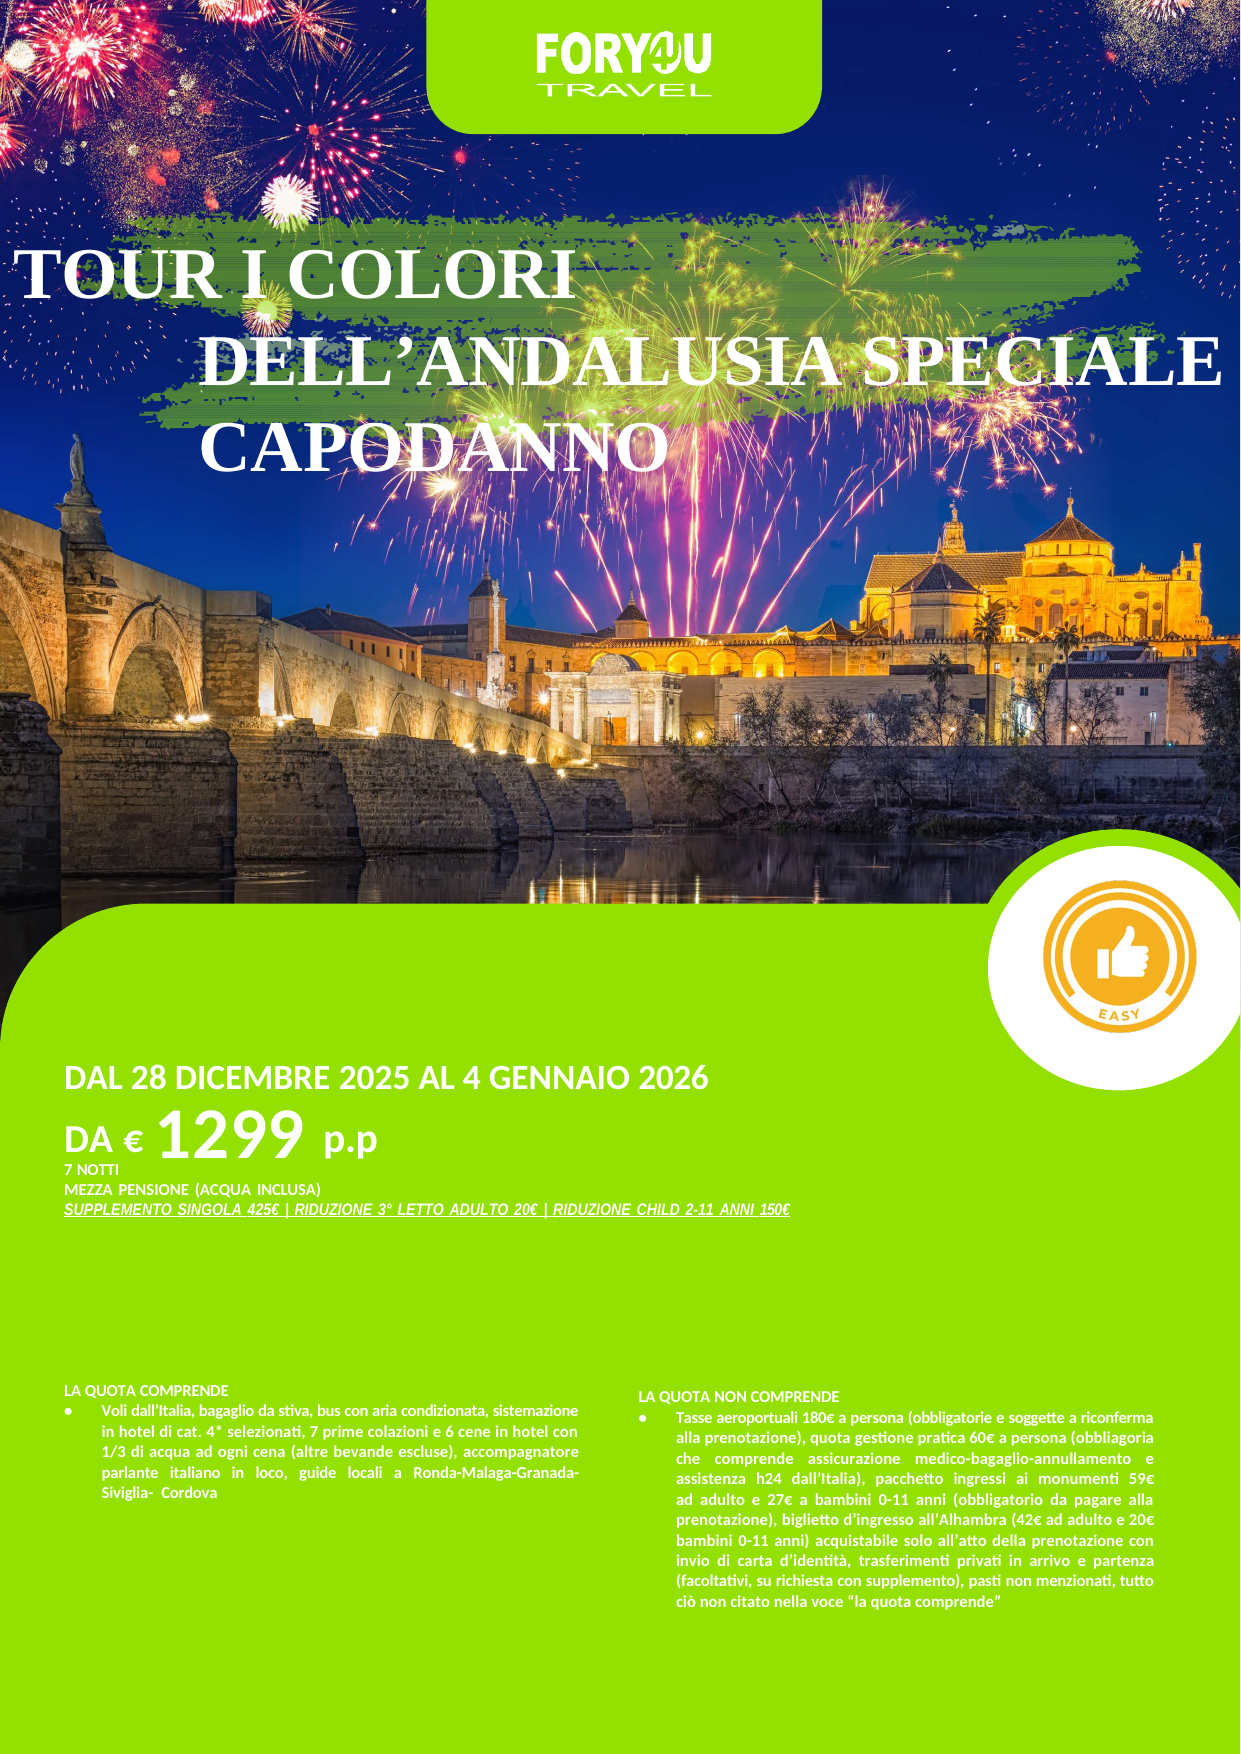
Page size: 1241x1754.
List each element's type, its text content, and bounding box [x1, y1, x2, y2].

text LA QUOTA NON COMPRENDE [638, 1387, 1240, 1407]
text DAL 28 DICEMBRE 2025 AL 4 GENNAIO 2026 [64, 1055, 1240, 1098]
title TOUR I COLORI DELL’ANDALUSIA SPECIALE CAPODANNO [13, 230, 1240, 487]
picture [1025, 863, 1213, 1050]
text DA € p.p [64, 1115, 1240, 1162]
text MEZZA PENSIONE (ACQUA INCLUSA) [64, 1179, 1240, 1199]
text LA QUOTA COMPRENDE [64, 1380, 579, 1400]
list Tasse aeroportuali 180€ a persona (obbligatorie e soggette a riconferma alla prenotazione), quota gestione pratica 60€ a persona (obbliagoria che comprende assicurazione medico-bagaglio-annullamento e assistenza h24 dall’Italia), pacchetto ingressi ai monumenti 59€ ad adulto e 27€ a bambini 0-11 anni (obbligatorio da pagare alla prenotazione), biglietto d’ingresso all’Alhambra (42€ ad adulto e 20€ bambini 0-11 anni) acquistabile solo all’atto della prenotazione con invio di carta d’identità, trasferimenti privati in arrivo e partenza (facoltativi, su richiesta con supplemento), pasti non menzionati, tutto ciò non citato nella voce “la quota comprende” [638, 1407, 1154, 1611]
picture [561, 32, 591, 74]
text 7 NOTTI [64, 1162, 1240, 1179]
list Voli dall’Italia, bagaglio da stiva, bus con aria condizionata, sistemazione in hotel di cat. 4* selezionati, 7 prime colazioni e 6 cene in hotel con 1/3 di acqua ad ogni cena (altre bevande escluse), accompagnatore parlante italiano in loco, guide locali a Ronda-Malaga-Granada-Siviglia- Cordova [64, 1401, 579, 1503]
text SUPPLEMENTO SINGOLA 425€ | RIDUZIONE 3° LETTO ADULTO 20€ | RIDUZIONE CHILD 2-11 ANNI 150€ [64, 1199, 1240, 1219]
picture [0, 0, 1241, 1032]
